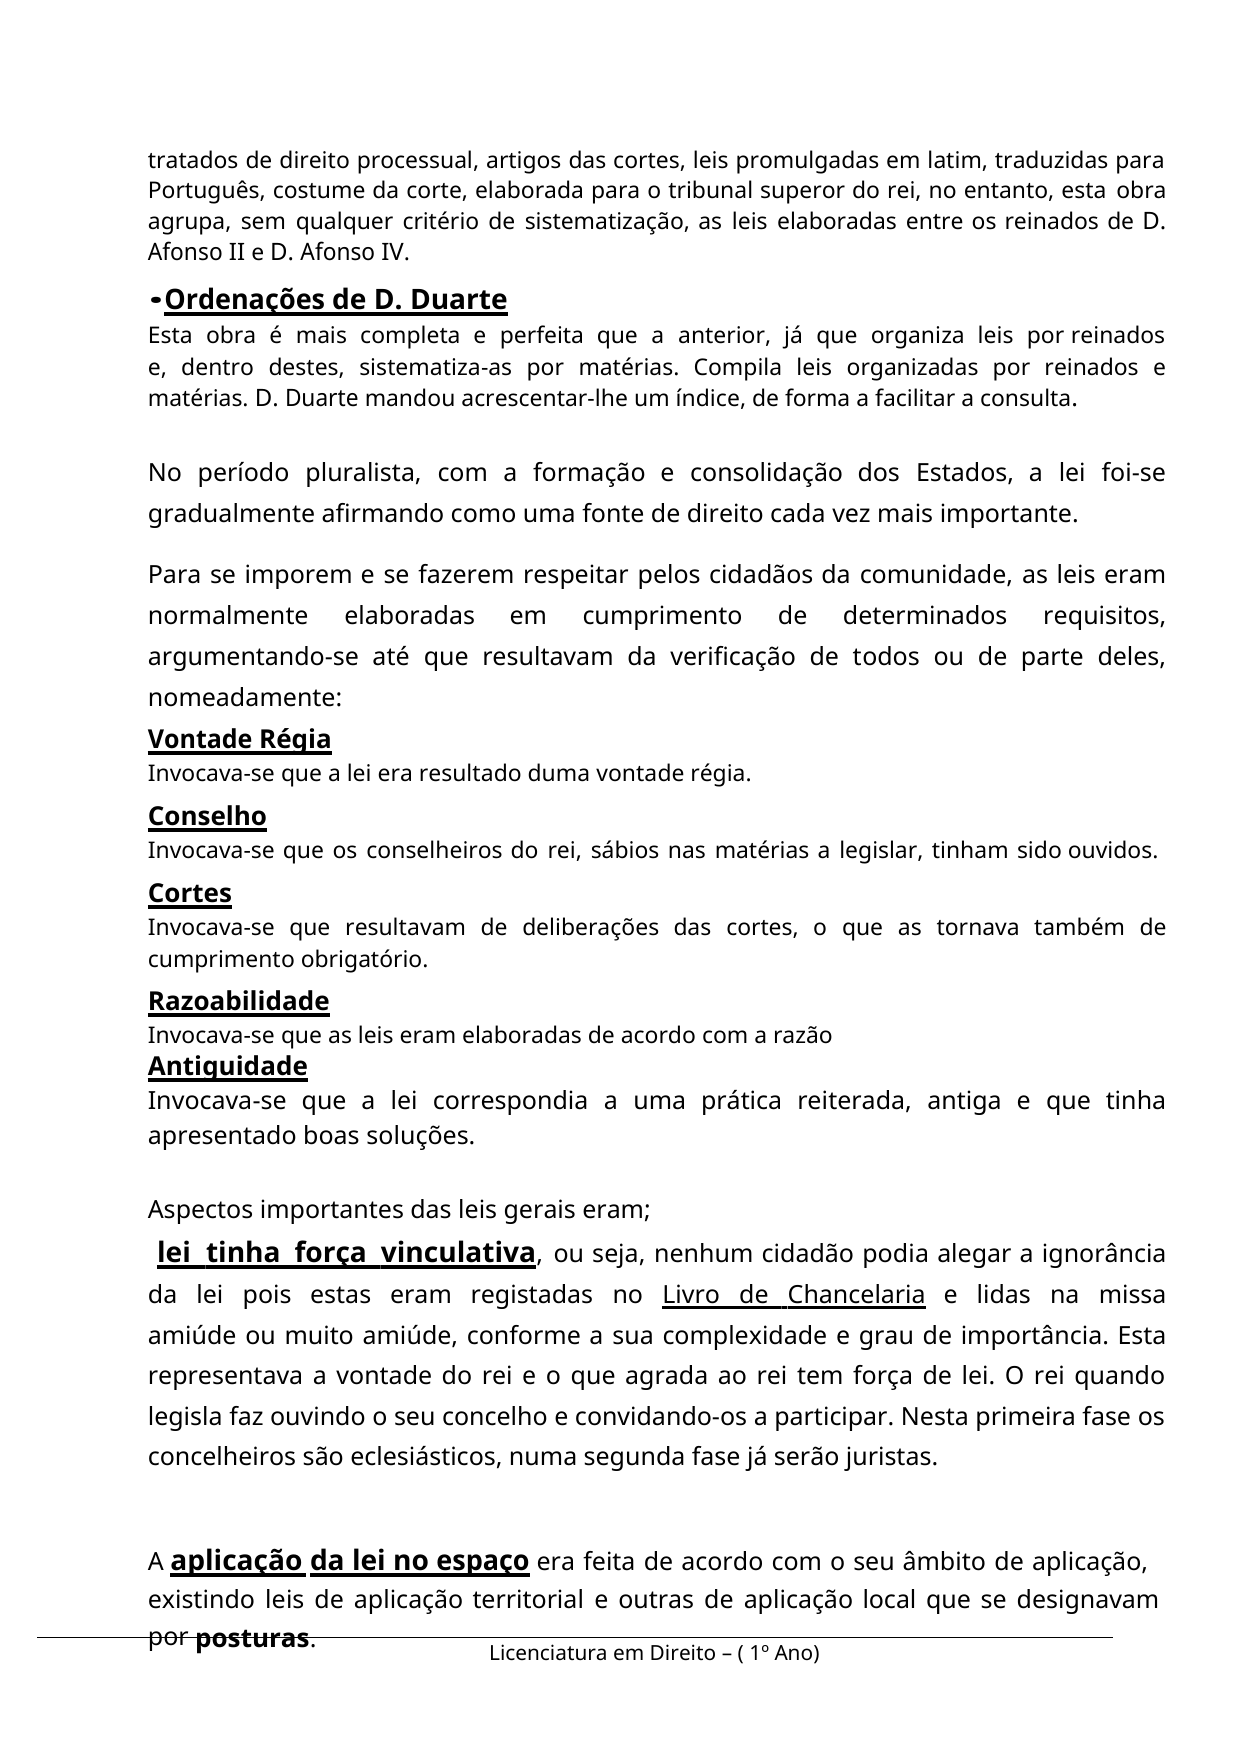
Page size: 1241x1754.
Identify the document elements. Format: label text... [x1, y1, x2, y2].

text Razoabilidade [148, 983, 1166, 1018]
text Invocava-se que os conselheiros do rei, sábios nas matérias a legislar, tinham sido ouvidos. [148, 833, 1166, 865]
text Para se imporem e se fazerem respeitar pelos cidadãos da comunidade, as leis eram normalmente elaboradas em cumprimento de determinados requisitos, argumentando-se até que resultavam da verificação de todos ou de parte deles, nomeadamente: [148, 557, 1166, 713]
text Aspectos importantes das leis gerais eram; [148, 1192, 1166, 1226]
text A aplicação da lei no espaço era feita de acordo com o seu âmbito de aplicação, existindo leis de aplicação territorial e outras de aplicação local que se designavam por posturas. [148, 1542, 1166, 1653]
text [148, 145, 1166, 268]
text Conselho [148, 798, 1166, 833]
text Esta obra é mais completa e perfeita que a anterior, já que organiza leis por reinados e, dentro destes, sistematiza-as por matérias. Compila leis organizadas por reinados e matérias. D. Duarte mandou acrescentar-lhe um índice, de forma a facilitar a consulta. [148, 318, 1166, 413]
text lei tinha força vinculativa, ou seja, nenhum cidadão podia alegar a ignorância da lei pois estas eram registadas no Livro de Chancelaria e lidas na missa amiúde ou muito amiúde, conforme a sua complexidade e grau de importância. Esta representava a vontade do rei e o que agrada ao rei tem força de lei. O rei quando legisla faz ouvindo o seu concelho e convidando-os a participar. Nesta primeira fase os concelheiros são eclesiásticos, numa segunda fase já serão juristas. [148, 1232, 1166, 1473]
text Invocava-se que resultavam de deliberações das cortes, o que as tornava também de cumprimento obrigatório. [148, 910, 1166, 973]
text Cortes [148, 874, 1166, 910]
text Invocava-se que as leis eram elaboradas de acordo com a razão [148, 1018, 1166, 1050]
text •Ordenações de D. Duarte [148, 279, 1166, 318]
text Invocava-se que a lei correspondia a uma prática reiterada, antiga e que tinha apresentado boas soluções. [148, 1082, 1166, 1151]
text Invocava-se que a lei era resultado duma vontade régia. [148, 757, 1166, 788]
text Vontade Régia [148, 721, 1166, 757]
text No período pluralista, com a formação e consolidação dos Estados, a lei foi-se gradualmente afirmando como uma fonte de direito cada vez mais importante. [148, 455, 1166, 529]
text Antiguidade [148, 1050, 1166, 1082]
